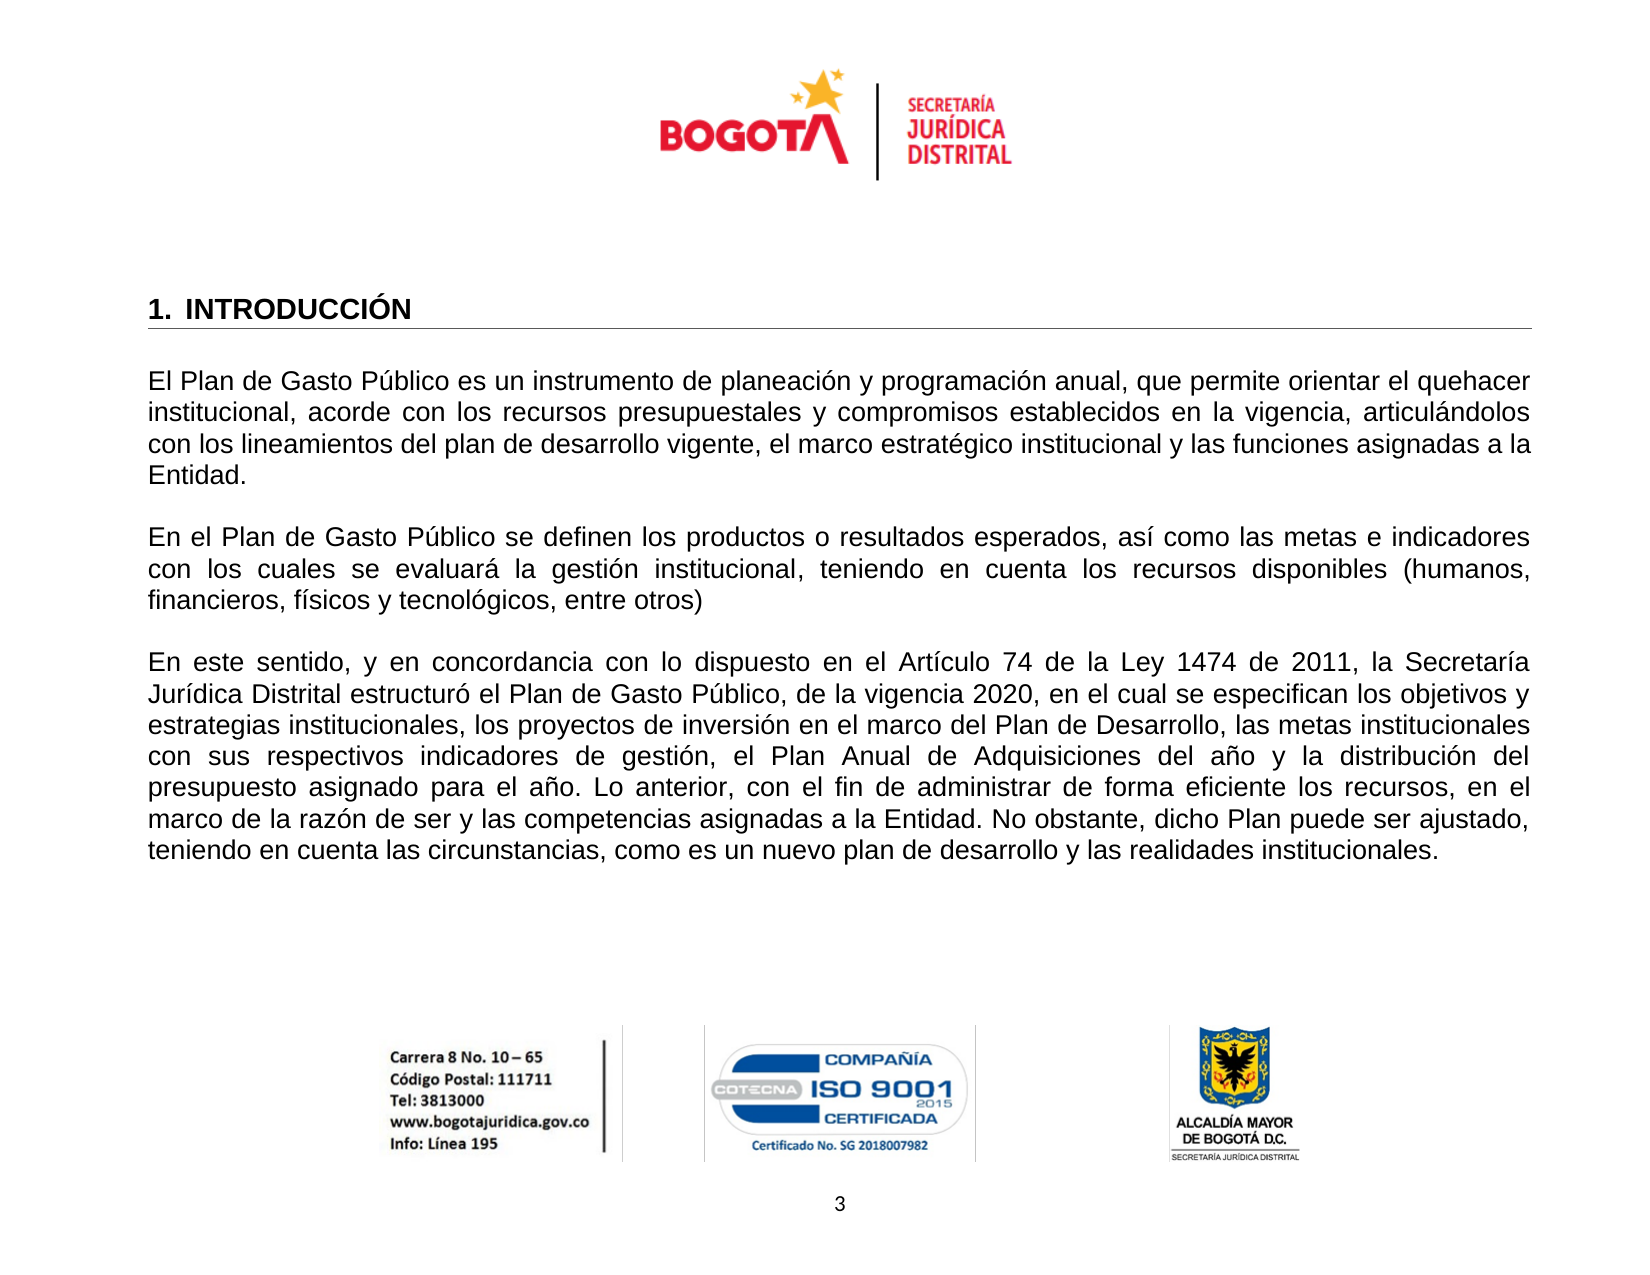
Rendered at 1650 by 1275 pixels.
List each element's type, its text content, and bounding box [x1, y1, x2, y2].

text En el Plan de Gasto Público se definen los productos o resultados esperados, así como las metas e indicadores con los cuales se evaluará la gestión institucional, teniendo en cuenta los recursos disponibles (humanos, financieros, físicos y tecnológicos, entre otros) [148, 521, 1532, 615]
subtitle INTRODUCCIÓN [148, 292, 1532, 328]
text El Plan de Gasto Público es un instrumento de planeación y programación anual, que permite orientar el quehacer institucional, acorde con los recursos presupuestales y compromisos establecidos en la vigencia, articulándolos con los lineamientos del plan de desarrollo vigente, el marco estratégico institucional y las funciones asignadas a la Entidad. [148, 365, 1532, 490]
text En este sentido, y en concordancia con lo dispuesto en el Artículo 74 de la Ley 1474 de 2011, la Secretaría Jurídica Distrital estructuró el Plan de Gasto Público, de la vigencia 2020, en el cual se especifican los objetivos y estrategias institucionales, los proyectos de inversión en el marco del Plan de Desarrollo, las metas institucionales con sus respectivos indicadores de gestión, el Plan Anual de Adquisiciones del año y la distribución del presupuesto asignado para el año. Lo anterior, con el fin de administrar de forma eficiente los recursos, en el marco de la razón de ser y las competencias asignadas a la Entidad. No obstante, dicho Plan puede ser ajustado, teniendo en cuenta las circunstancias, como es un nuevo plan de desarrollo y las realidades institucionales. [148, 646, 1532, 865]
picture [648, 59, 1032, 201]
picture [379, 1025, 1301, 1162]
